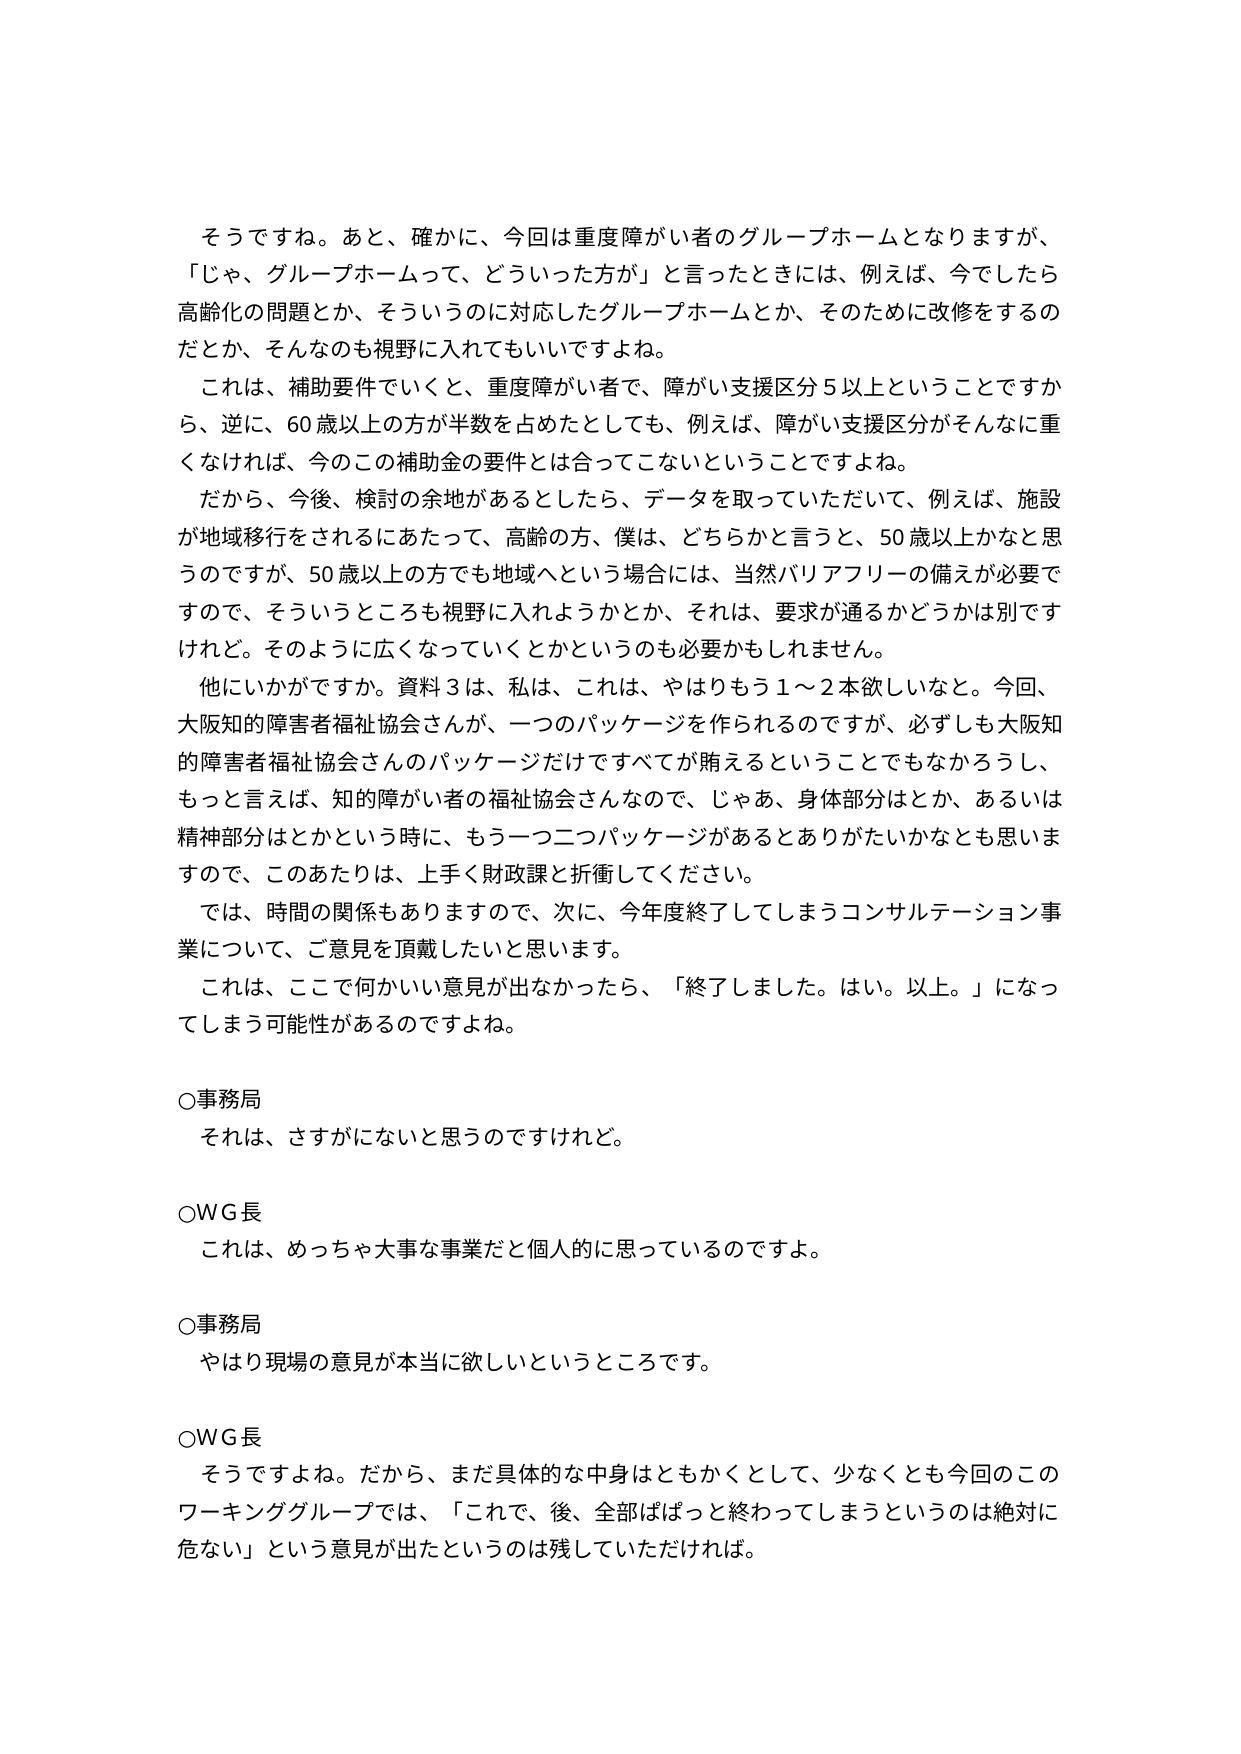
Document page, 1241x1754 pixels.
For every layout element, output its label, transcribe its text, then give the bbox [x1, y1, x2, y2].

text だから、今後、検討の余地があるとしたら、データを取っていただいて、例えば、施設が地域移行をされるにあたって、高齢の方、僕は、どちらかと言うと、50歳以上かなと思うのですが、50歳以上の方でも地域へという場合には、当然バリアフリーの備えが必要ですので、そういうところも視野に入れようかとか、それは、要求が通るかどうかは別ですけれど。そのように広くなっていくとかというのも必要かもしれません。 [177, 479, 1063, 667]
text それは、さすがにないと思うのですけれど。 [177, 1117, 1063, 1154]
text ○ＷＧ長 [177, 1192, 1063, 1229]
text ○ＷＧ長 [177, 1417, 1063, 1454]
text これは、ここで何かいい意見が出なかったら、「終了しました。はい。以上。」になってしまう可能性があるのですよね。 [177, 967, 1063, 1042]
text ○事務局 [177, 1079, 1063, 1117]
text これは、めっちゃ大事な事業だと個人的に思っているのですよ。 [177, 1229, 1063, 1267]
text 他にいかがですか。資料３は、私は、これは、やはりもう１～２本欲しいなと。今回、大阪知的障害者福祉協会さんが、一つのパッケージを作られるのですが、必ずしも大阪知的障害者福祉協会さんのパッケージだけですべてが賄えるということでもなかろうし、もっと言えば、知的障がい者の福祉協会さんなので、じゃあ、身体部分はとか、あるいは精神部分はとかという時に、もう一つ二つパッケージがあるとありがたいかなとも思いますので、このあたりは、上手く財政課と折衝してください。 [177, 667, 1063, 892]
text そうですよね。だから、まだ具体的な中身はともかくとして、少なくとも今回のこのワーキンググループでは、「これで、後、全部ぱぱっと終わってしまうというのは絶対に危ない」という意見が出たというのは残していただければ。 [177, 1454, 1063, 1567]
text そうですね。あと、確かに、今回は重度障がい者のグループホームとなりますが、「じゃ、グループホームって、どういった方が」と言ったときには、例えば、今でしたら高齢化の問題とか、そういうのに対応したグループホームとか、そのために改修をするのだとか、そんなのも視野に入れてもいいですよね。 [177, 217, 1063, 367]
text ○事務局 [177, 1304, 1063, 1342]
text これは、補助要件でいくと、重度障がい者で、障がい支援区分５以上ということですから、逆に、60歳以上の方が半数を占めたとしても、例えば、障がい支援区分がそんなに重くなければ、今のこの補助金の要件とは合ってこないということですよね。 [177, 367, 1063, 479]
text やはり現場の意見が本当に欲しいというところです。 [177, 1342, 1063, 1379]
text では、時間の関係もありますので、次に、今年度終了してしまうコンサルテーション事業について、ご意見を頂戴したいと思います。 [177, 892, 1063, 967]
